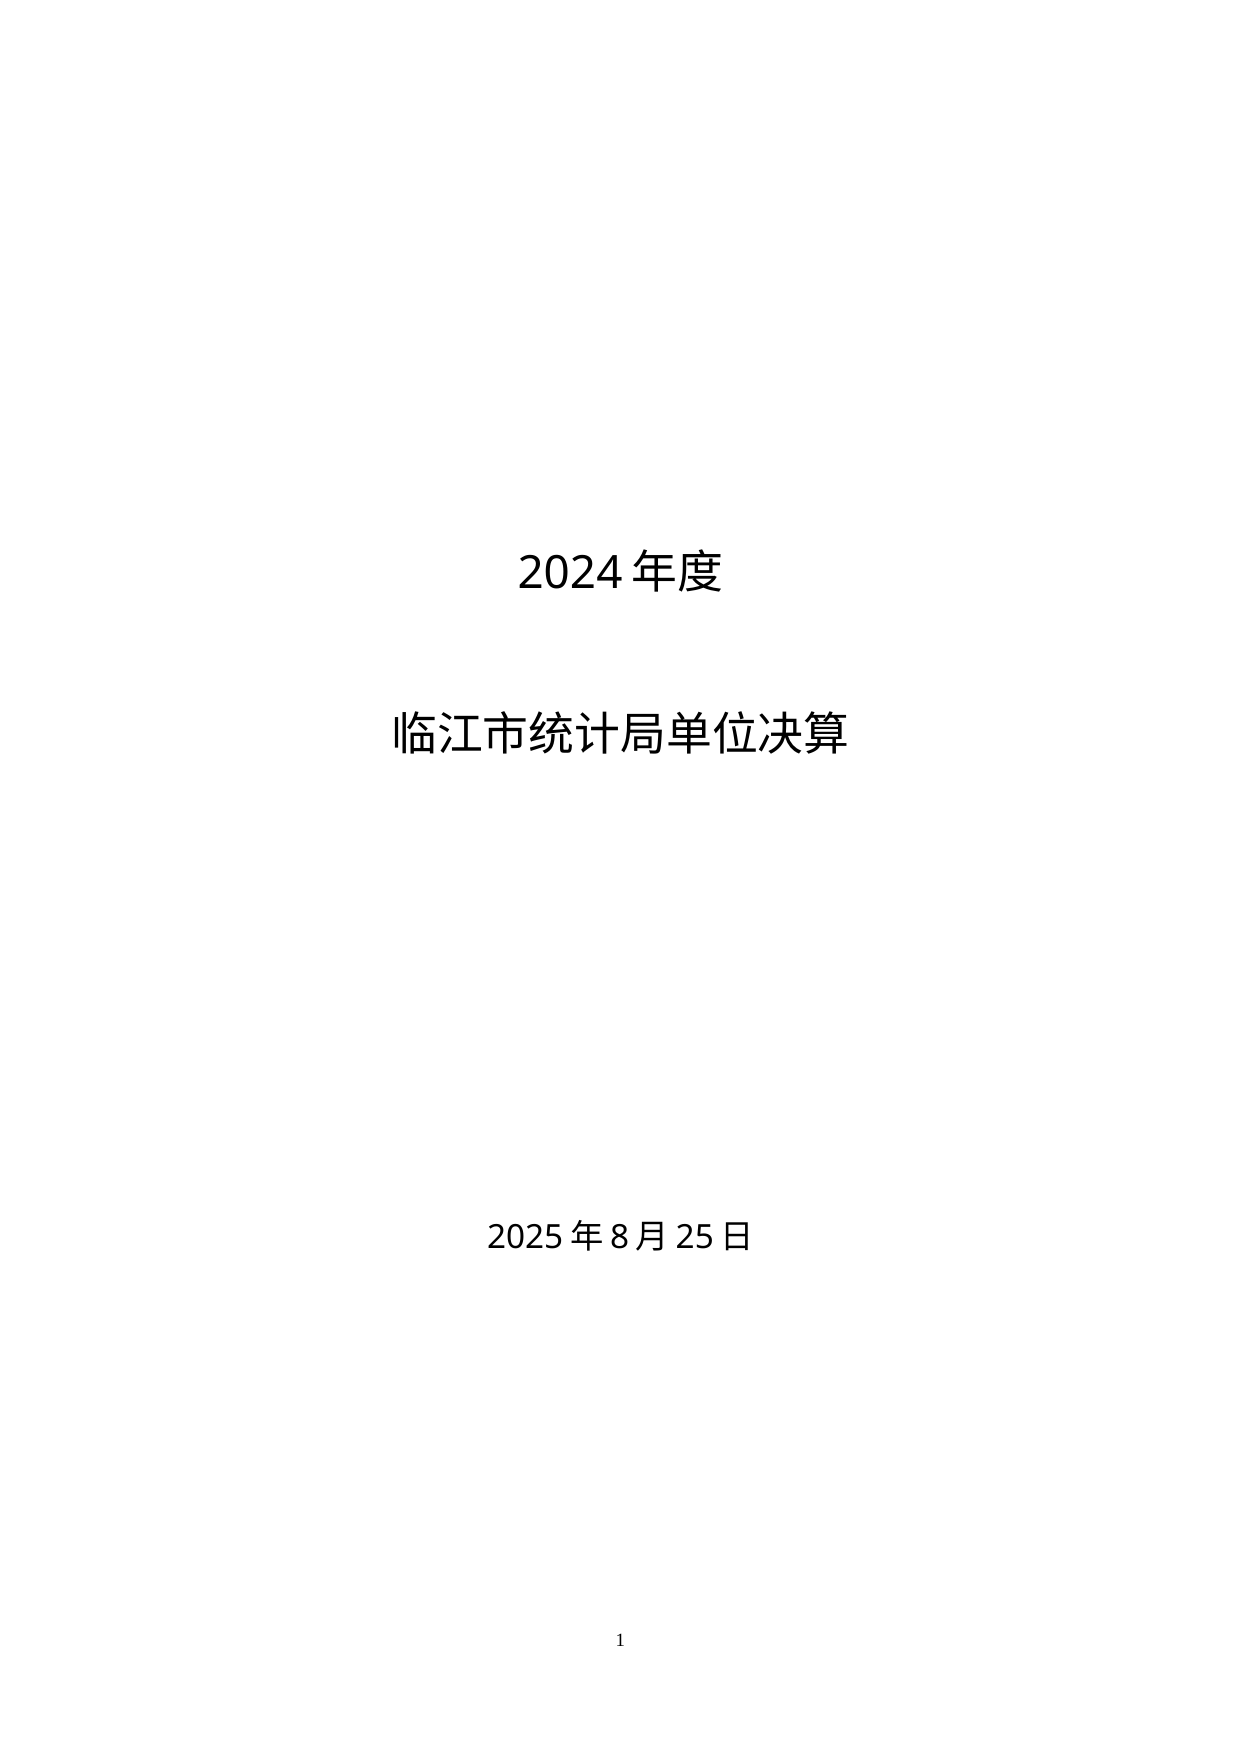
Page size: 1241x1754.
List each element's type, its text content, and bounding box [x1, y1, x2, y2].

text 2024年度 [187, 519, 1053, 617]
text 临江市统计局单位决算 [187, 682, 1053, 779]
text 2025年8月25日 [187, 1202, 1053, 1267]
